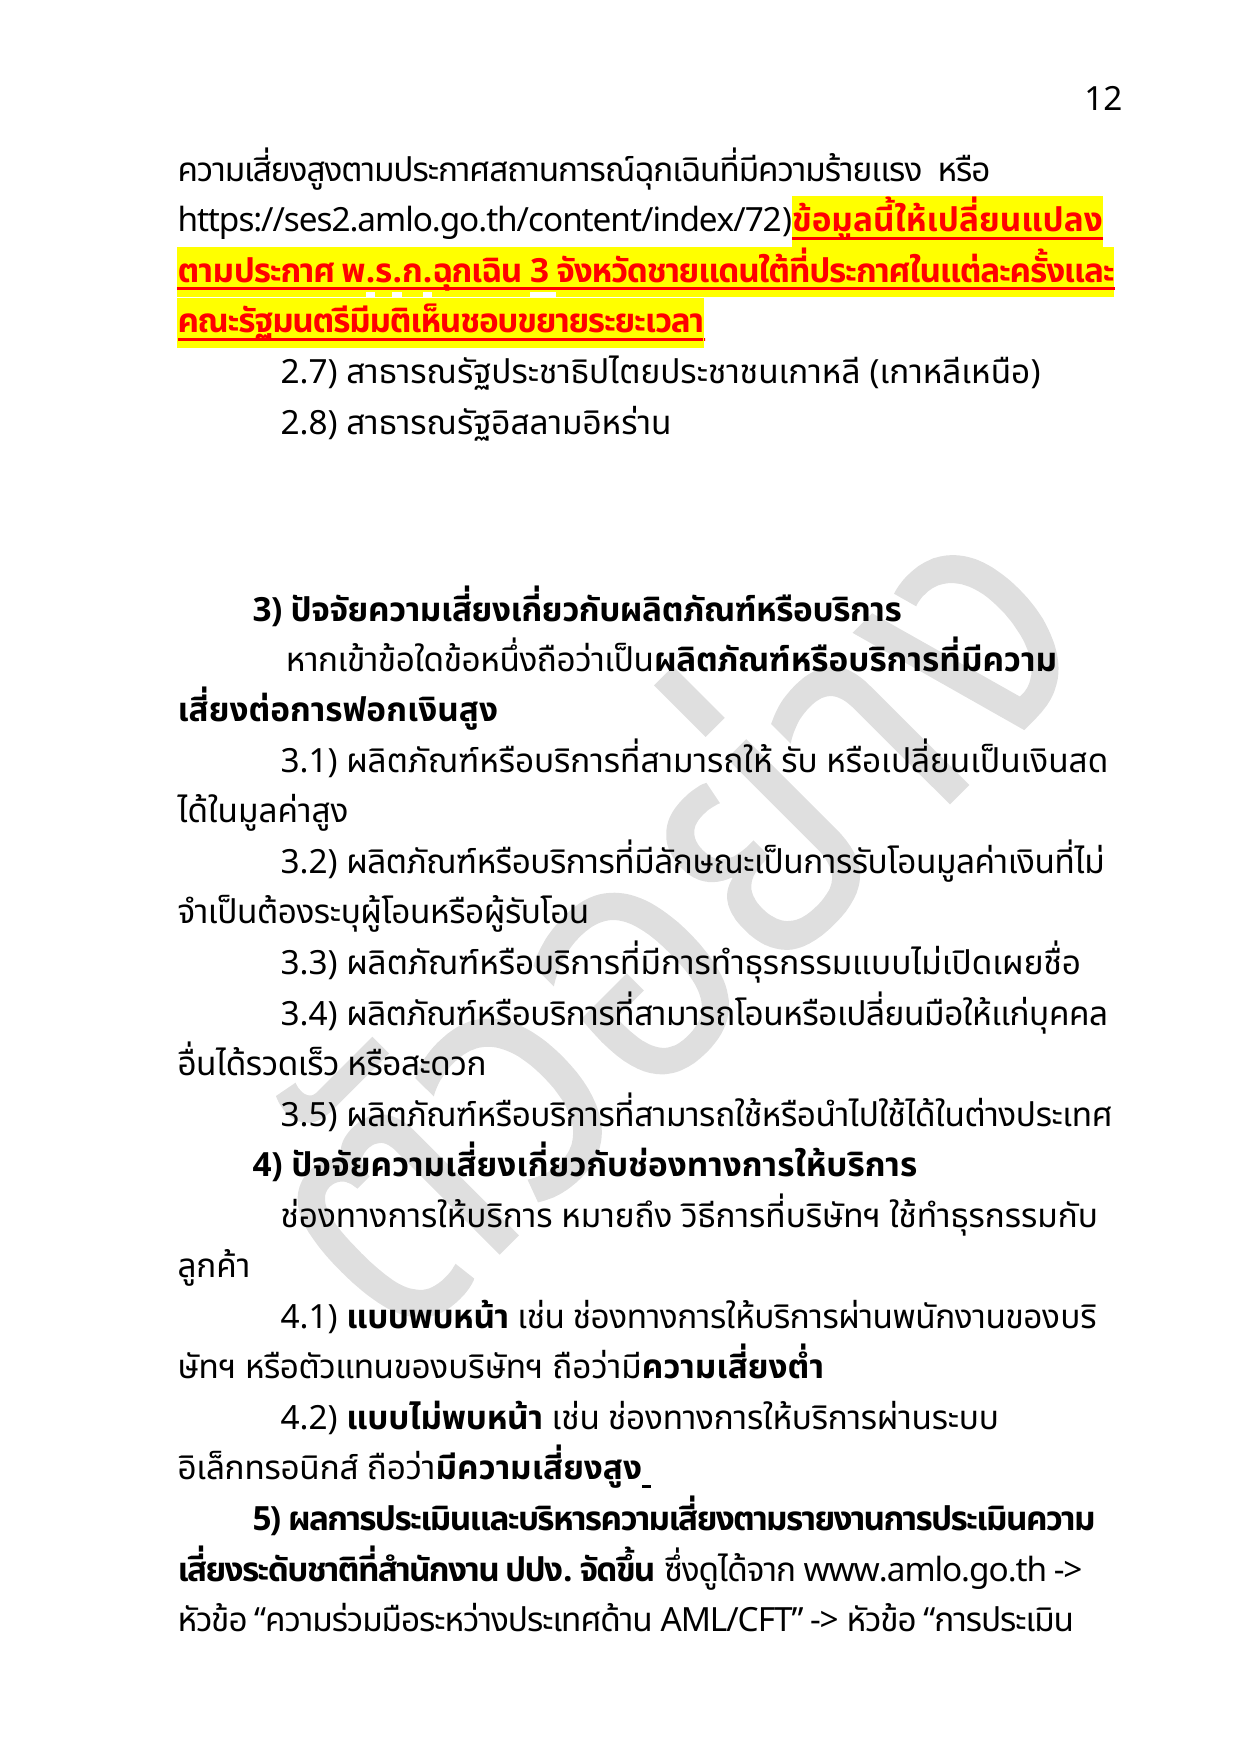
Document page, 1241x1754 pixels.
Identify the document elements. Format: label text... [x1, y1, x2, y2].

text 3.4) ผลิตภัณฑ์หรือบริการที่สามารถโอนหรือเปลี่ยนมือให้แก่บุคคลอื่นได้รวดเร็ว หรือสะดวก [177, 989, 1122, 1091]
text 3.5) ผลิตภัณฑ์หรือบริการที่สามารถใช้หรือนำไปใช้ได้ในต่างประเทศ [177, 1091, 1122, 1141]
text 2.7) สาธารณรัฐประชาธิปไตยประชาชนเกาหลี (เกาหลีเหนือ) [177, 348, 1133, 398]
text 4.1) แบบพบหน้า เช่น ช่องทางการให้บริการผ่านพนักงานของบริษัทฯ หรือตัวแทนของบริษัทฯ ถือว่ามีความเสี่ยงต่ำ [177, 1293, 1122, 1394]
text ช่องทางการให้บริการ หมายถึง วิธีการที่บริษัทฯ ใช้ทำธุรกรรมกับลูกค้า [177, 1192, 1122, 1293]
text 4) ปัจจัยความเสี่ยงเกี่ยวกับช่องทางการให้บริการ [177, 1141, 1122, 1192]
text 3) ปัจจัยความเสี่ยงเกี่ยวกับผลิตภัณฑ์หรือบริการ [177, 585, 1122, 636]
text 3.3) ผลิตภัณฑ์หรือบริการที่มีการทำธุรกรรมแบบไม่เปิดเผยชื่อ [177, 939, 1122, 989]
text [177, 146, 1133, 348]
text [177, 1495, 1122, 1647]
text 3.2) ผลิตภัณฑ์หรือบริการที่มีลักษณะเป็นการรับโอนมูลค่าเงินที่ไม่จำเป็นต้องระบุผู้โอนหรือผู้รับโอน [177, 838, 1122, 939]
text หากเข้าข้อใดข้อหนึ่งถือว่าเป็นผลิตภัณฑ์หรือบริการที่มีความเสี่ยงต่อการฟอกเงินสูง [177, 636, 1122, 737]
text 3.1) ผลิตภัณฑ์หรือบริการที่สามารถให้ รับ หรือเปลี่ยนเป็นเงินสดได้ในมูลค่าสูง [177, 737, 1122, 838]
text 2.8) สาธารณรัฐอิสลามอิหร่าน [177, 398, 1133, 449]
text 4.2) แบบไม่พบหน้า เช่น ช่องทางการให้บริการผ่านระบบอิเล็กทรอนิกส์ ถือว่ามีความเสี่ยงสูง [177, 1394, 1122, 1495]
